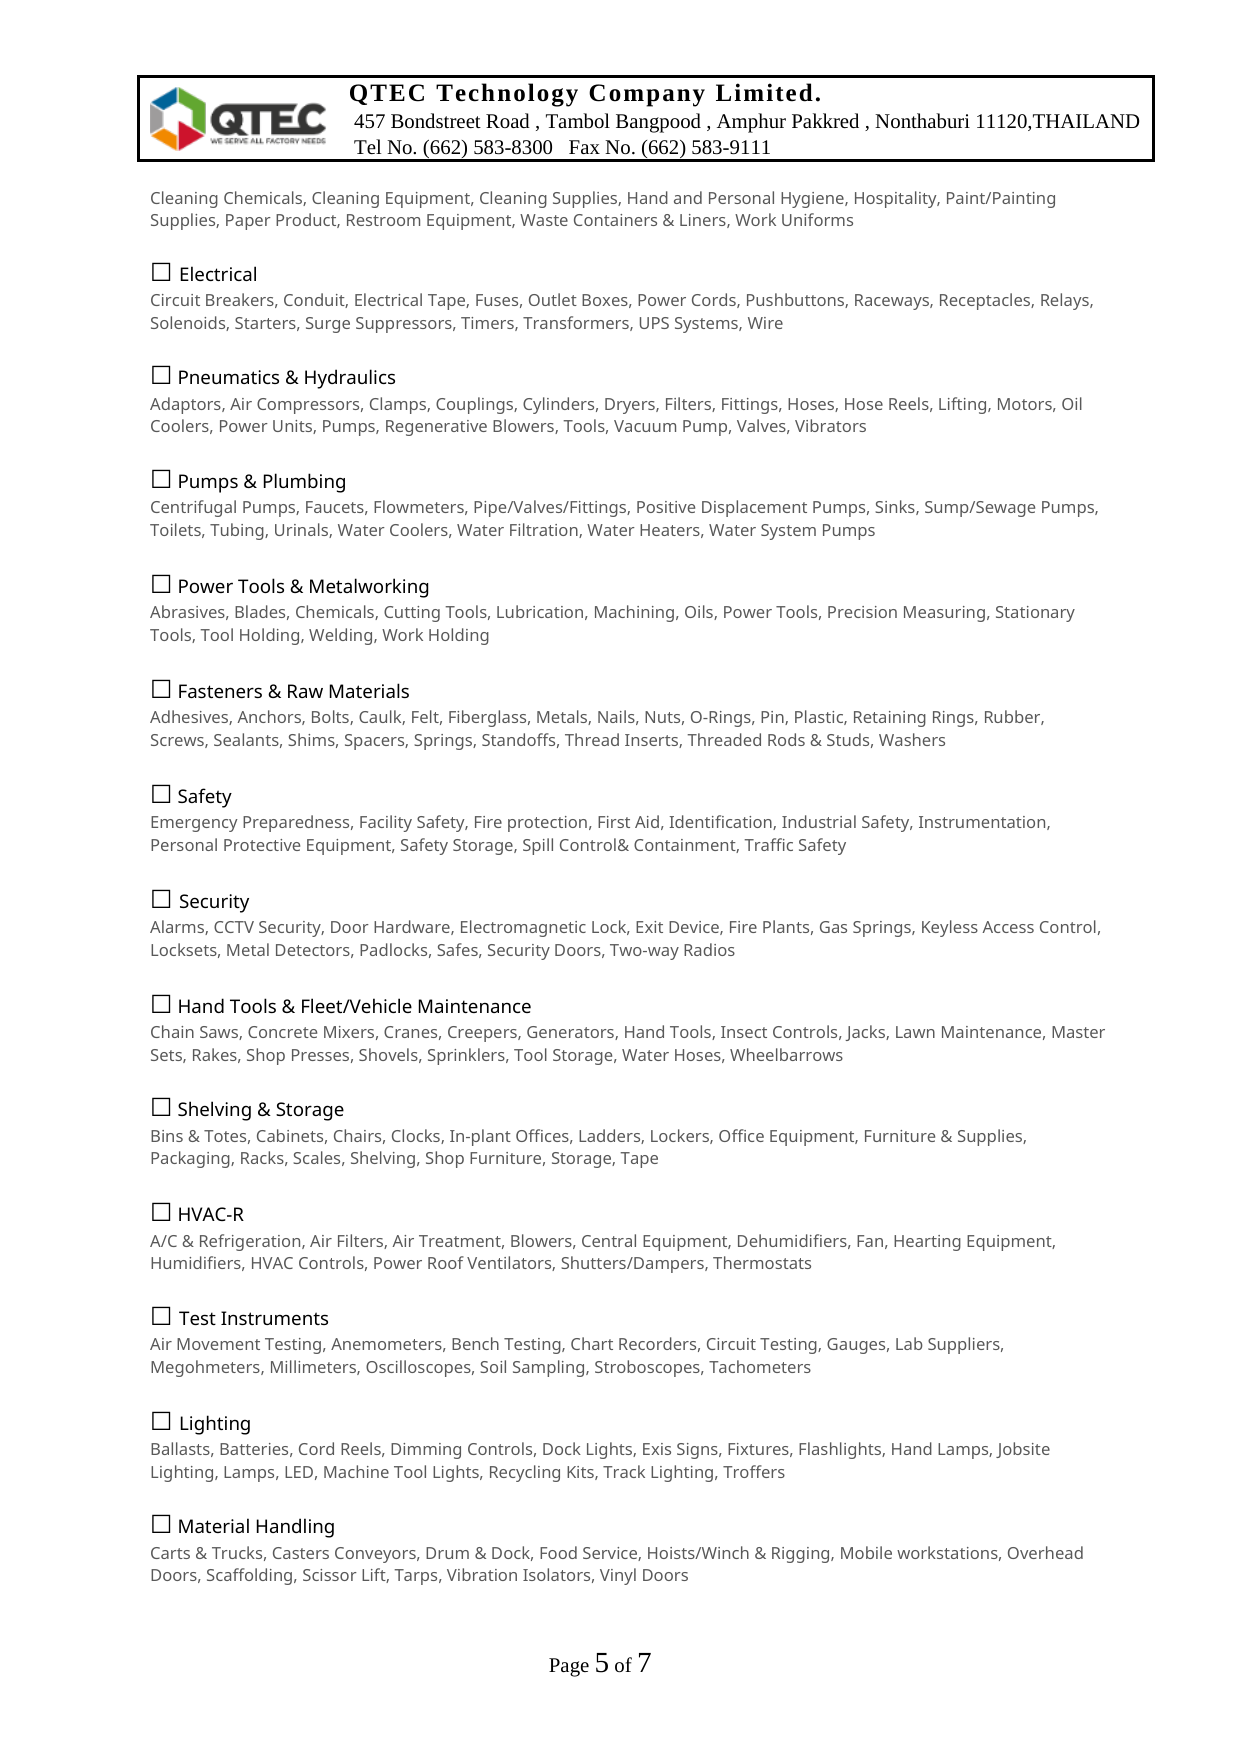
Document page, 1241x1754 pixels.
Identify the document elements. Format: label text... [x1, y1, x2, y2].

text Circuit Breakers, Conduit, Electrical Tape, Fuses, Outlet Boxes, Power Cords, Pushbuttons, Raceways, Receptacles, Relays, Solenoids, Starters, Surge Suppressors, Timers, Transformers, UPS Systems, Wire [150, 288, 1107, 334]
text Alarms, CCTV Security, Door Hardware, Electromagnetic Lock, Exit Device, Fire Plants, Gas Springs, Keyless Access Control, Locksets, Metal Detectors, Padlocks, Safes, Security Doors, Two-way Radios [150, 916, 1107, 961]
text Material Handling [150, 1507, 1107, 1541]
text Air Movement Testing, Anemometers, Bench Testing, Chart Recorders, Circuit Testing, Gauges, Lab Suppliers, Megohmeters, Millimeters, Oscilloscopes, Soil Sampling, Stroboscopes, Tachometers [150, 1333, 1107, 1378]
text Centrifugal Pumps, Faucets, Flowmeters, Pipe/Valves/Fittings, Positive Displacement Pumps, Sinks, Sump/Sewage Pumps, Toilets, Tubing, Urinals, Water Coolers, Water Filtration, Water Heaters, Water System Pumps [150, 496, 1107, 541]
text Hand Tools & Fleet/Vehicle Maintenance [150, 987, 1107, 1021]
text Carts & Trucks, Casters Conveyors, Drum & Dock, Food Service, Hoists/Winch & Rigging, Mobile workstations, Overhead Doors, Scaffolding, Scissor Lift, Tarps, Vibration Isolators, Vinyl Doors [150, 1541, 1107, 1587]
text Adhesives, Anchors, Bolts, Caulk, Felt, Fiberglass, Metals, Nails, Nuts, O-Rings, Pin, Plastic, Retaining Rings, Rubber, Screws, Sealants, Shims, Spacers, Springs, Standoffs, Thread Inserts, Threaded Rods & Studs, Washers [150, 706, 1107, 751]
text Power Tools & Metalworking [150, 567, 1107, 601]
text A/C & Refrigeration, Air Filters, Air Treatment, Blowers, Central Equipment, Dehumidifiers, Fan, Hearting Equipment, Humidifiers, HVAC Controls, Power Roof Ventilators, Shutters/Dampers, Thermostats [150, 1229, 1107, 1274]
text Abrasives, Blades, Chemicals, Cutting Tools, Lubrication, Machining, Oils, Power Tools, Precision Measuring, Stationary Tools, Tool Holding, Welding, Work Holding [150, 601, 1107, 646]
text Pneumatics & Hydraulics [150, 358, 1107, 392]
text Adaptors, Air Compressors, Clamps, Couplings, Cylinders, Dryers, Filters, Fittings, Hoses, Hose Reels, Lifting, Motors, Oil Coolers, Power Units, Pumps, Regenerative Blowers, Tools, Vacuum Pump, Valves, Vibrators [150, 392, 1107, 437]
text Security [150, 882, 1107, 916]
text Chain Saws, Concrete Mixers, Cranes, Creepers, Generators, Hand Tools, Insect Controls, Jacks, Lawn Maintenance, Master Sets, Rakes, Shop Presses, Shovels, Sprinklers, Tool Storage, Water Hoses, Wheelbarrows [150, 1021, 1107, 1066]
text Emergency Preparedness, Facility Safety, Fire protection, First Aid, Identification, Industrial Safety, Instrumentation, Personal Protective Equipment, Safety Storage, Spill Control& Containment, Traffic Safety [150, 811, 1107, 856]
text Shelving & Storage [150, 1090, 1107, 1124]
text Test Instruments [150, 1299, 1107, 1333]
text Pumps & Plumbing [150, 462, 1107, 496]
text Cleaning Chemicals, Cleaning Equipment, Cleaning Supplies, Hand and Personal Hygiene, Hospitality, Paint/Painting Supplies, Paper Product, Restroom Equipment, Waste Containers & Liners, Work Uniforms [150, 186, 1107, 232]
text Ballasts, Batteries, Cord Reels, Dimming Controls, Dock Lights, Exis Signs, Fixtures, Flashlights, Hand Lamps, Jobsite Lighting, Lamps, LED, Machine Tool Lights, Recycling Kits, Track Lighting, Troffers [150, 1438, 1107, 1483]
text Lighting [150, 1404, 1107, 1438]
picture [150, 87, 327, 151]
text Fasteners & Raw Materials [150, 672, 1107, 706]
text HVAC-R [150, 1195, 1107, 1229]
text Bins & Totes, Cabinets, Chairs, Clocks, In-plant Offices, Ladders, Lockers, Office Equipment, Furniture & Supplies, Packaging, Racks, Scales, Shelving, Shop Furniture, Storage, Tape [150, 1124, 1107, 1169]
text Electrical [150, 254, 1107, 288]
text Safety [150, 777, 1107, 811]
